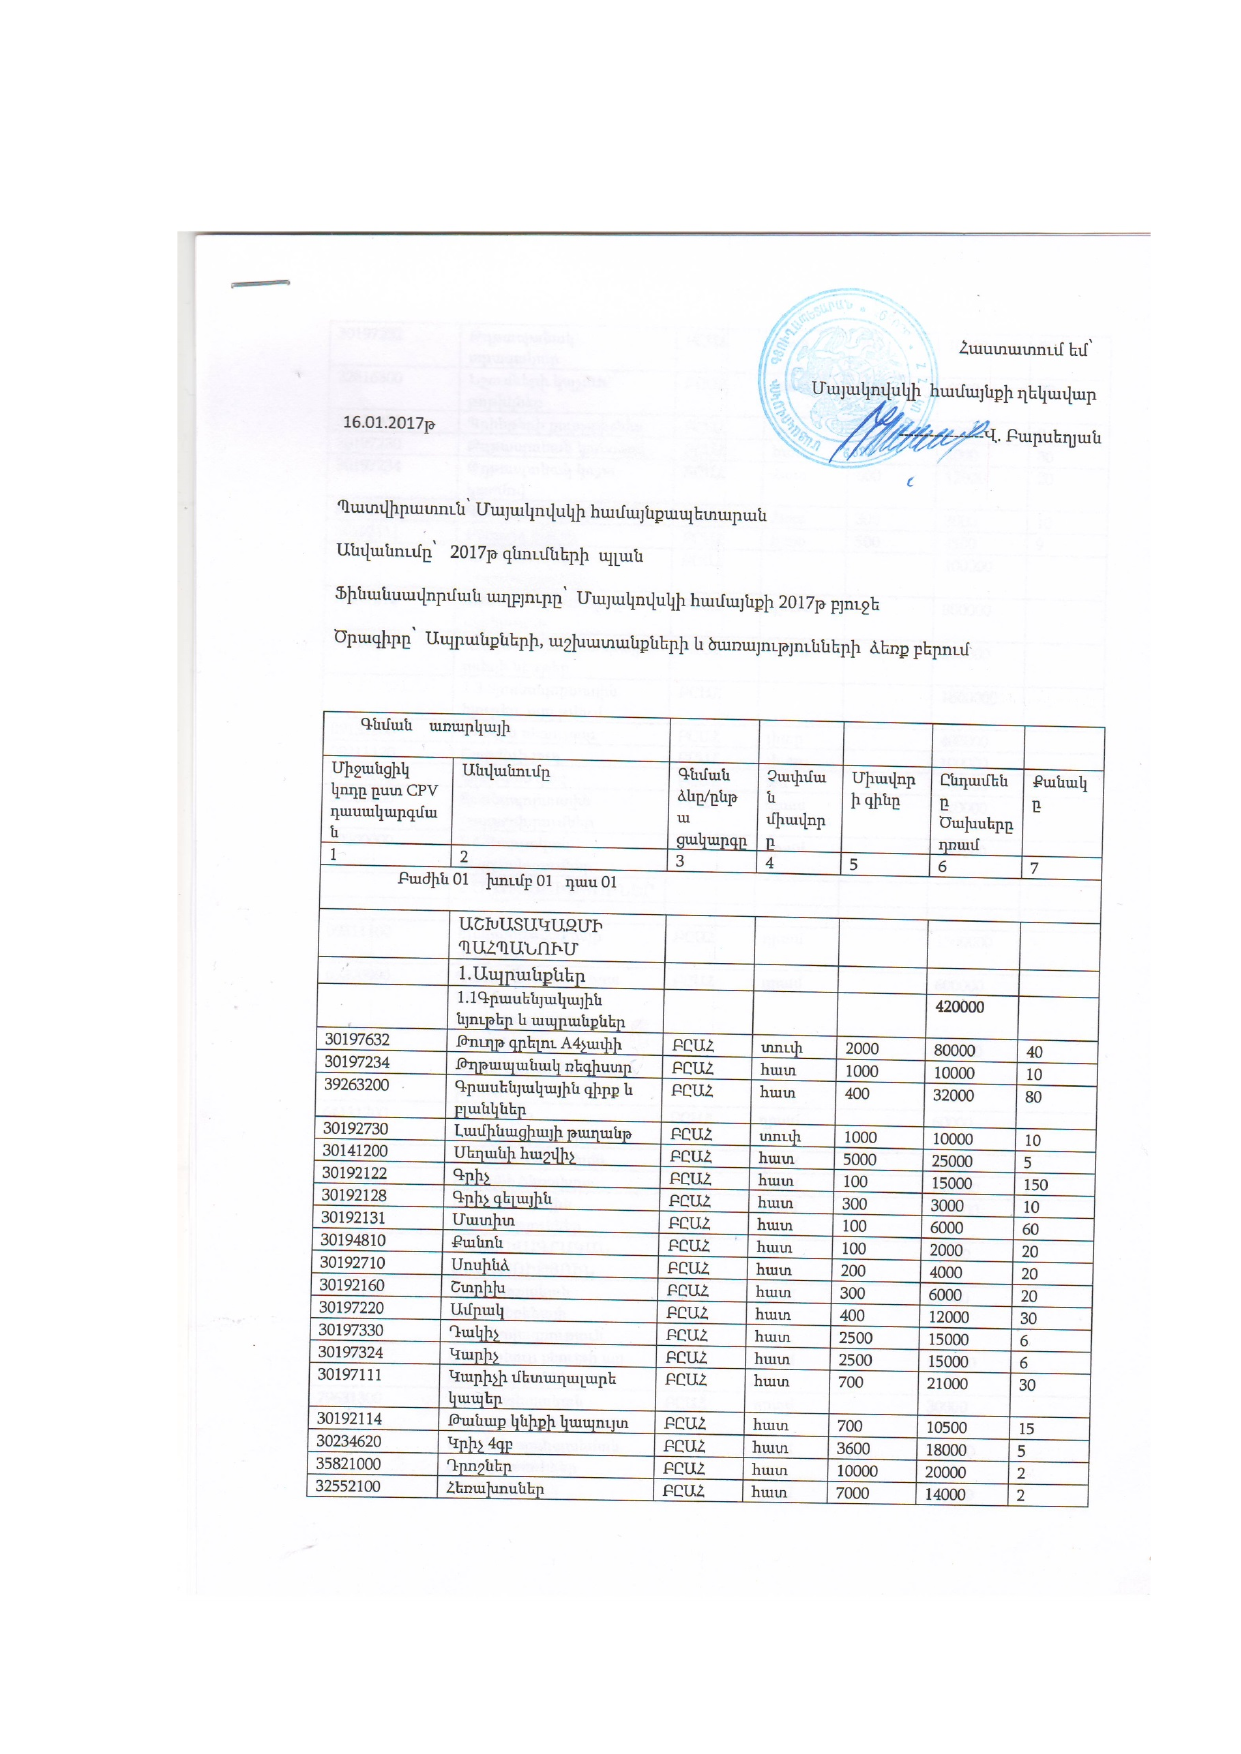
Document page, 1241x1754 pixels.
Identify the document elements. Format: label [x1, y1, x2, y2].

picture [177, 224, 1151, 1601]
